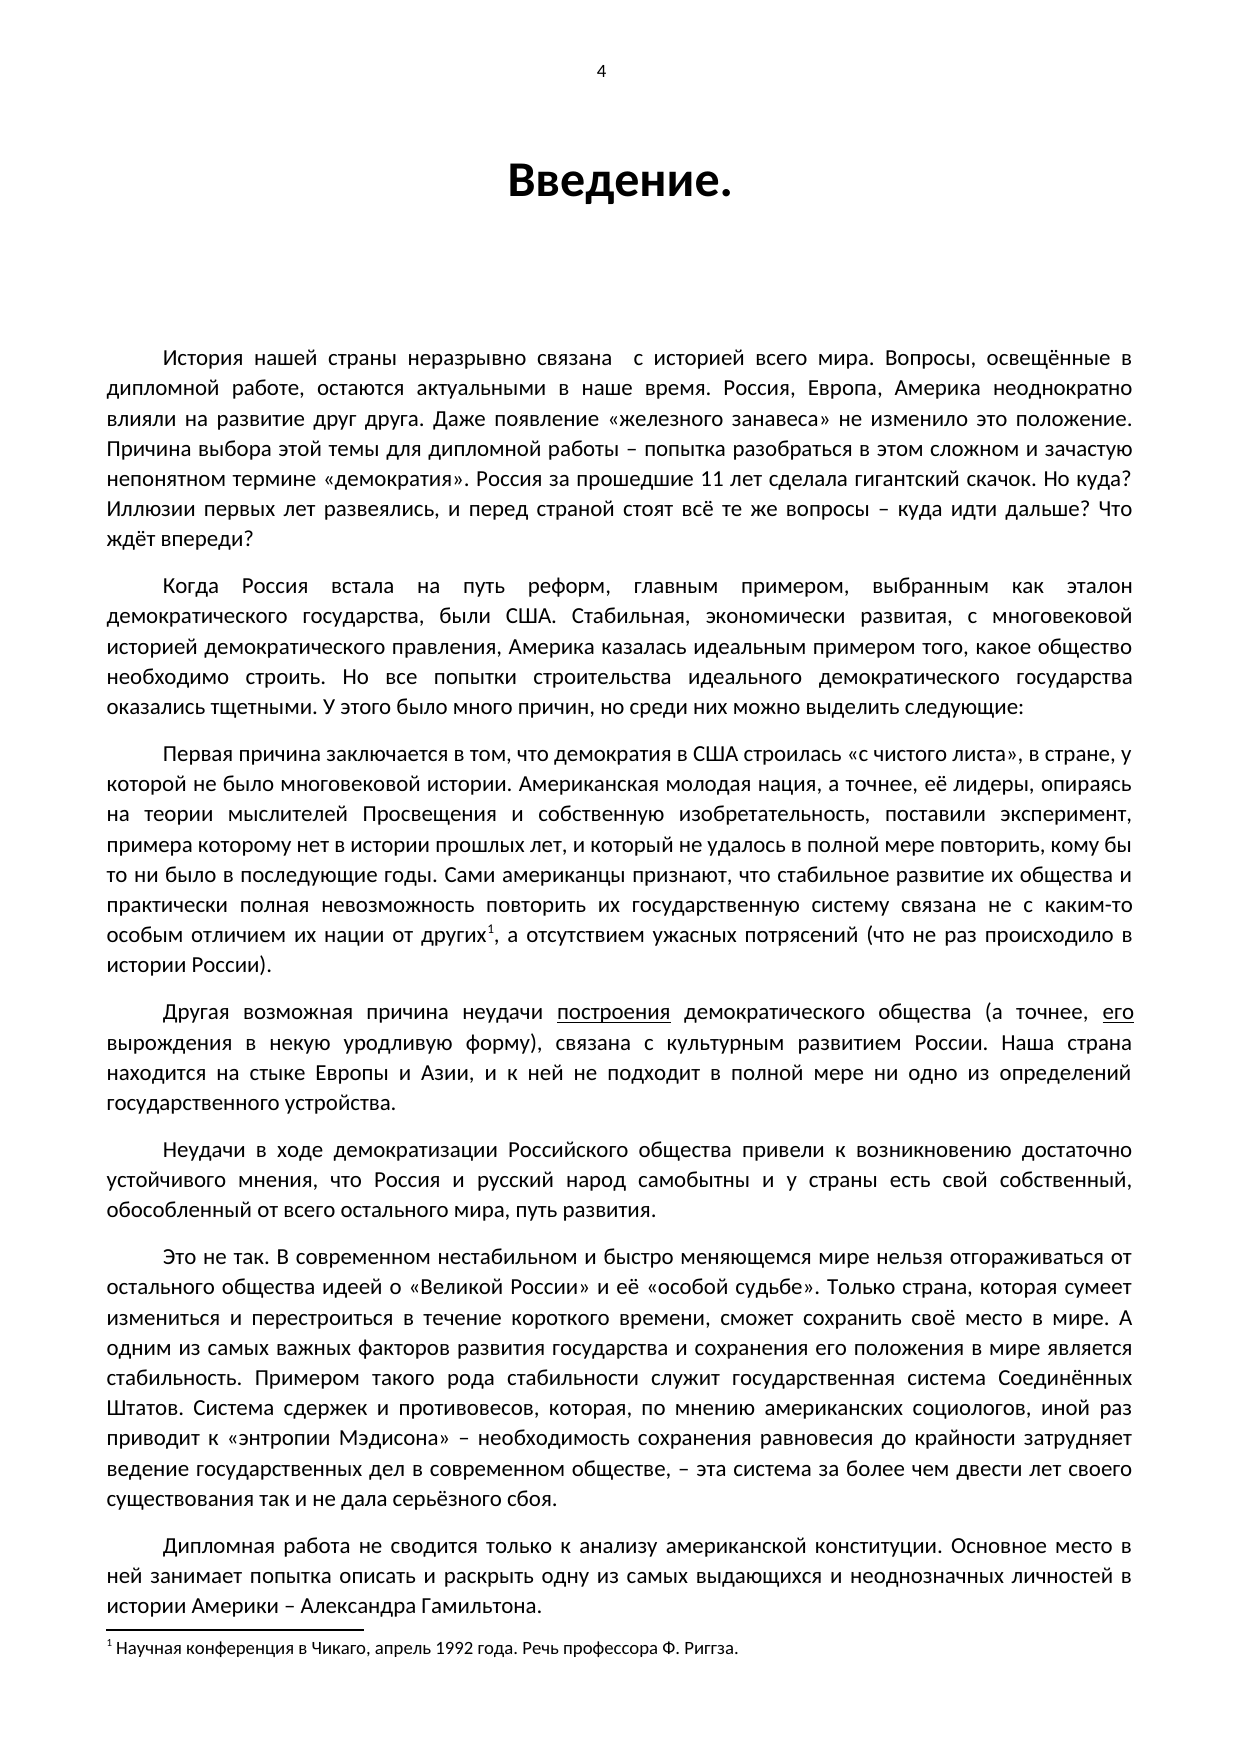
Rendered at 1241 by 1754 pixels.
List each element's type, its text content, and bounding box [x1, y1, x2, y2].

text Введение. [106, 148, 1134, 209]
text Когда Россия встала на путь реформ, главным примером, выбранным как эталон демократического государства, были США. Стабильная, экономически развитая, с многовековой историей демократического правления, Америка казалась идеальным примером того, какое общество необходимо строить. Но все попытки строительства идеального демократического государства оказались тщетными. У этого было много причин, но среди них можно выделить следующие: [106, 571, 1134, 720]
text История нашей страны неразрывно связана с историей всего мира. Вопросы, освещённые в дипломной работе, остаются актуальными в наше время. Россия, Европа, Америка неоднократно влияли на развитие друг друга. Даже появление «железного занавеса» не изменило это положение. Причина выбора этой темы для дипломной работы – попытка разобраться в этом сложном и зачастую непонятном термине «демократия». Россия за прошедшие 11 лет сделала гигантский скачок. Но куда? Иллюзии первых лет развеялись, и перед страной стоят всё те же вопросы – куда идти дальше? Что ждёт впереди? [106, 343, 1134, 552]
text Другая возможная причина неудачи построения демократического общества (а точнее, его вырождения в некую уродливую форму), связана с культурным развитием России. Наша страна находится на стыке Европы и Азии, и к ней не подходит в полной мере ни одно из определений государственного устройства. [106, 997, 1134, 1116]
text Дипломная работа не сводится только к анализу американской конституции. Основное место в ней занимает попытка описать и раскрыть одну из самых выдающихся и неоднозначных личностей в истории Америки – Александра Гамильтона. [106, 1531, 1134, 1619]
text Неудачи в ходе демократизации Российского общества привели к возникновению достаточно устойчивого мнения, что Россия и русский народ самобытны и у страны есть свой собственный, обособленный от всего остального мира, путь развития. [106, 1135, 1134, 1223]
text Это не так. В современном нестабильном и быстро меняющемся мире нельзя отгораживаться от остального общества идеей о «Великой России» и её «особой судьбе». Только страна, которая сумеет измениться и перестроиться в течение короткого времени, сможет сохранить своё место в мире. А одним из самых важных факторов развития государства и сохранения его положения в мире является стабильность. Примером такого рода стабильности служит государственная система Соединённых Штатов. Система сдержек и противовесов, которая, по мнению американских социологов, иной раз приводит к «энтропии Мэдисона» – необходимость сохранения равновесия до крайности затрудняет ведение государственных дел в современном обществе, – эта система за более чем двести лет своего существования так и не дала серьёзного сбоя. [106, 1242, 1134, 1512]
text Первая причина заключается в том, что демократия в США строилась «с чистого листа», в стране, у которой не было многовековой истории. Американская молодая нация, а точнее, её лидеры, опираясь на теории мыслителей Просвещения и собственную изобретательность, поставили эксперимент, примера которому нет в истории прошлых лет, и который не удалось в полной мере повторить, кому бы то ни было в последующие годы. Сами американцы признают, что стабильное развитие их общества и практически полная невозможность повторить их государственную систему связана не с каким-то особым отличием их нации от других, а отсутствием ужасных потрясений (что не раз происходило в истории России). [106, 739, 1134, 978]
